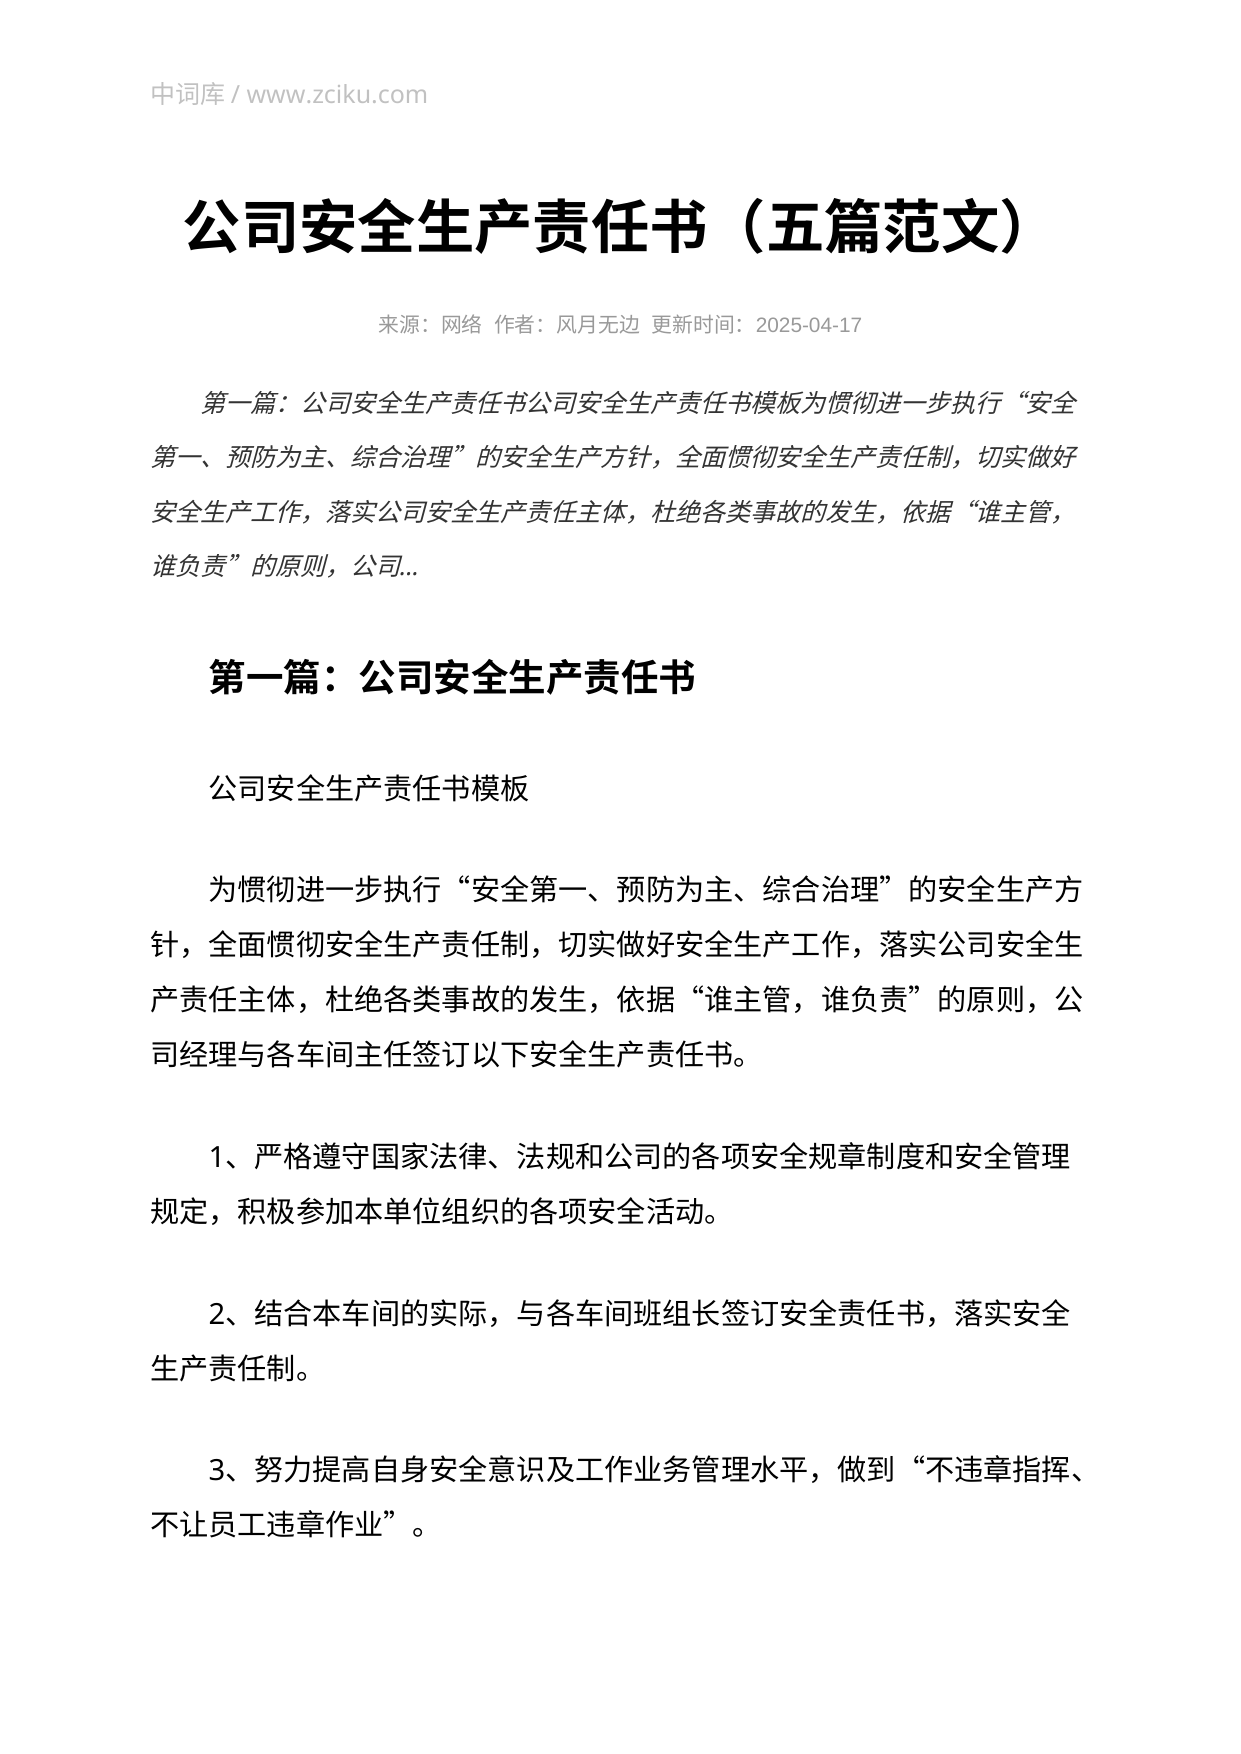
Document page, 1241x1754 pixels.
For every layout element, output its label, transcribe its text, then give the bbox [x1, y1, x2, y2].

text 来源：网络 作者：风月无边 更新时间：2025-04-17 [150, 313, 1090, 337]
text 公司安全生产责任书模板 [150, 765, 1090, 807]
text 第一篇：公司安全生产责任书 [150, 648, 1090, 702]
text 第一篇：公司安全生产责任书公司安全生产责任书模板为惯彻进一步执行“安全第一、预防为主、综合治理”的安全生产方针，全面惯彻安全生产责任制，切实做好安全生产工作，落实公司安全生产责任主体，杜绝各类事故的发生，依据“谁主管，谁负责”的原则，公司... [150, 383, 1090, 583]
text 2、结合本车间的实际，与各车间班组长签订安全责任书，落实安全生产责任制。 [150, 1290, 1090, 1387]
text 1、严格遵守国家法律、法规和公司的各项安全规章制度和安全管理规定，积极参加本单位组织的各项安全活动。 [150, 1133, 1090, 1231]
text 为惯彻进一步执行“安全第一、预防为主、综合治理”的安全生产方针，全面惯彻安全生产责任制，切实做好安全生产工作，落实公司安全生产责任主体，杜绝各类事故的发生，依据“谁主管，谁负责”的原则，公司经理与各车间主任签订以下安全生产责任书。 [150, 867, 1090, 1074]
subtitle 公司安全生产责任书（五篇范文） [150, 181, 1090, 266]
text 3、努力提高自身安全意识及工作业务管理水平，做到“不违章指挥、不让员工违章作业”。 [150, 1447, 1090, 1544]
